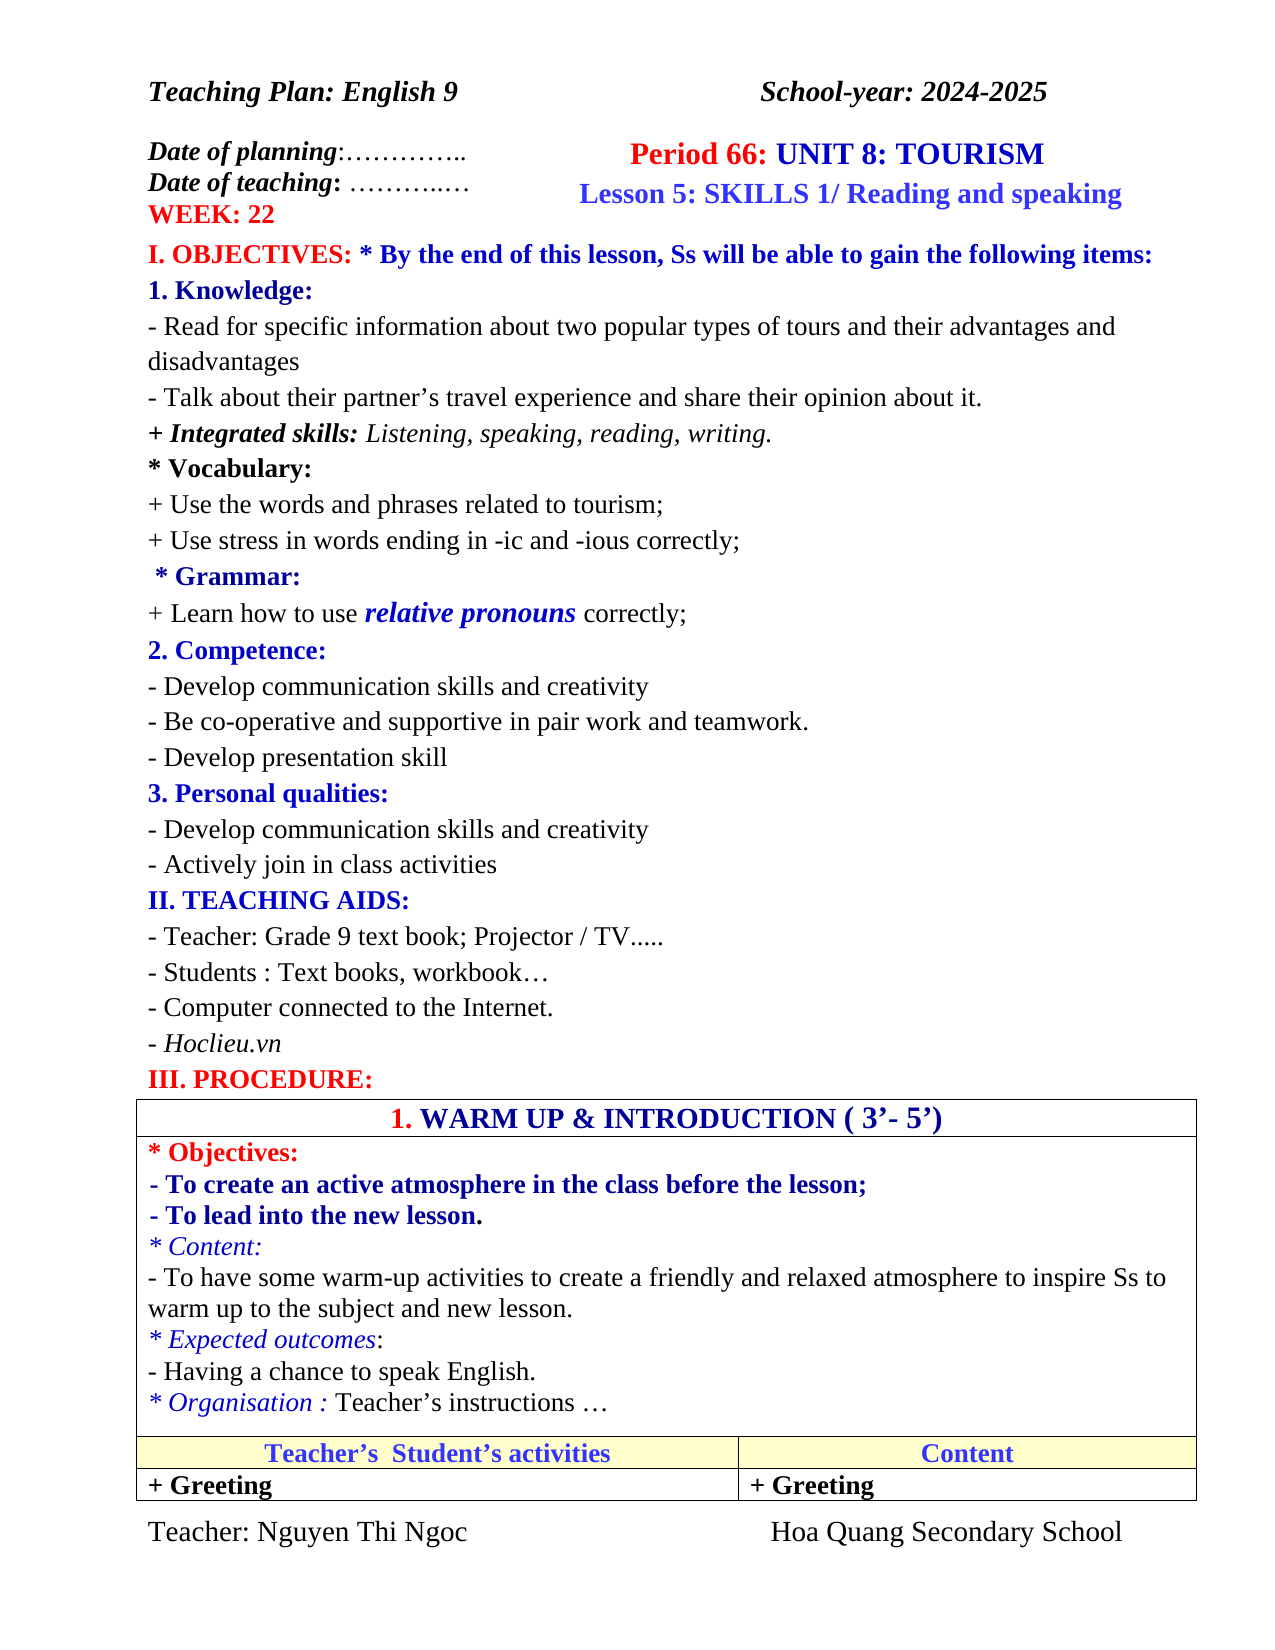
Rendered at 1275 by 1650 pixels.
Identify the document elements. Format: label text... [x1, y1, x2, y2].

text - Develop presentation skill [148, 741, 1186, 772]
text * Vocabulary: [148, 453, 1186, 484]
text - Be co-operative and supportive in pair work and teamwork. [148, 706, 1186, 737]
text 2. Competence: [148, 634, 1186, 665]
text - Read for specific information about two popular types of tours and their advantages and disadvantages [148, 310, 1186, 377]
text + Use stress in words ending in -ic and -ious correctly; [148, 524, 1186, 555]
text - Computer connected to the Internet. [148, 991, 1186, 1022]
text - Develop communication skills and creativity [148, 670, 1186, 701]
text - Actively join in class activities [148, 848, 1186, 879]
text - Talk about their partner’s travel experience and share their opinion about it. [148, 381, 1186, 412]
text - Teacher: Grade 9 text book; Projector / TV..... [148, 920, 1186, 951]
text + Integrated skills: Listening, speaking, reading, writing. [148, 417, 1186, 448]
table_cell Content [739, 1437, 1196, 1468]
table_cell * Objectives: - To create an active atmosphere in the class before the lesson; - To lead into the new lesson. * Content: - To have some warm-up activities to create a friendly and relaxed atmosphere to inspire Ss to warm up to the subject and new lesson. * Expected outcomes: - Having a chance to speak English. * Organisation : Teacher’s instructions … [137, 1137, 1196, 1436]
text + Learn how to use relative pronouns correctly; [148, 596, 1186, 629]
text - Hoclieu.vn [148, 1027, 1186, 1058]
text - Develop communication skills and creativity [148, 813, 1186, 844]
text 3. Personal qualities: [148, 777, 1186, 808]
table_header 1. WARM UP & INTRODUCTION ( 3’- 5’) [137, 1100, 1196, 1136]
table_header Period 66: UNIT 8: TOURISM Lesson 5: SKILLS 1/ Reading and speaking [517, 135, 1196, 238]
text II. TEACHING AIDS: [148, 884, 1186, 915]
text I. OBJECTIVES: * By the end of this lesson, Ss will be able to gain the following items: [148, 238, 1186, 269]
text III. PROCEDURE: [148, 1063, 1186, 1094]
text 1. Knowledge: [148, 274, 1186, 305]
table_cell Teacher’s Student’s activities [137, 1437, 738, 1468]
text * Grammar: [148, 560, 1186, 591]
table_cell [137, 1469, 738, 1500]
text - Students : Text books, workbook… [148, 956, 1186, 987]
table_header Date of planning:………….. Date of teaching: ………..… WEEK: 22 [136, 135, 517, 238]
text + Use the words and phrases related to tourism; [148, 488, 1186, 519]
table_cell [739, 1469, 1196, 1500]
